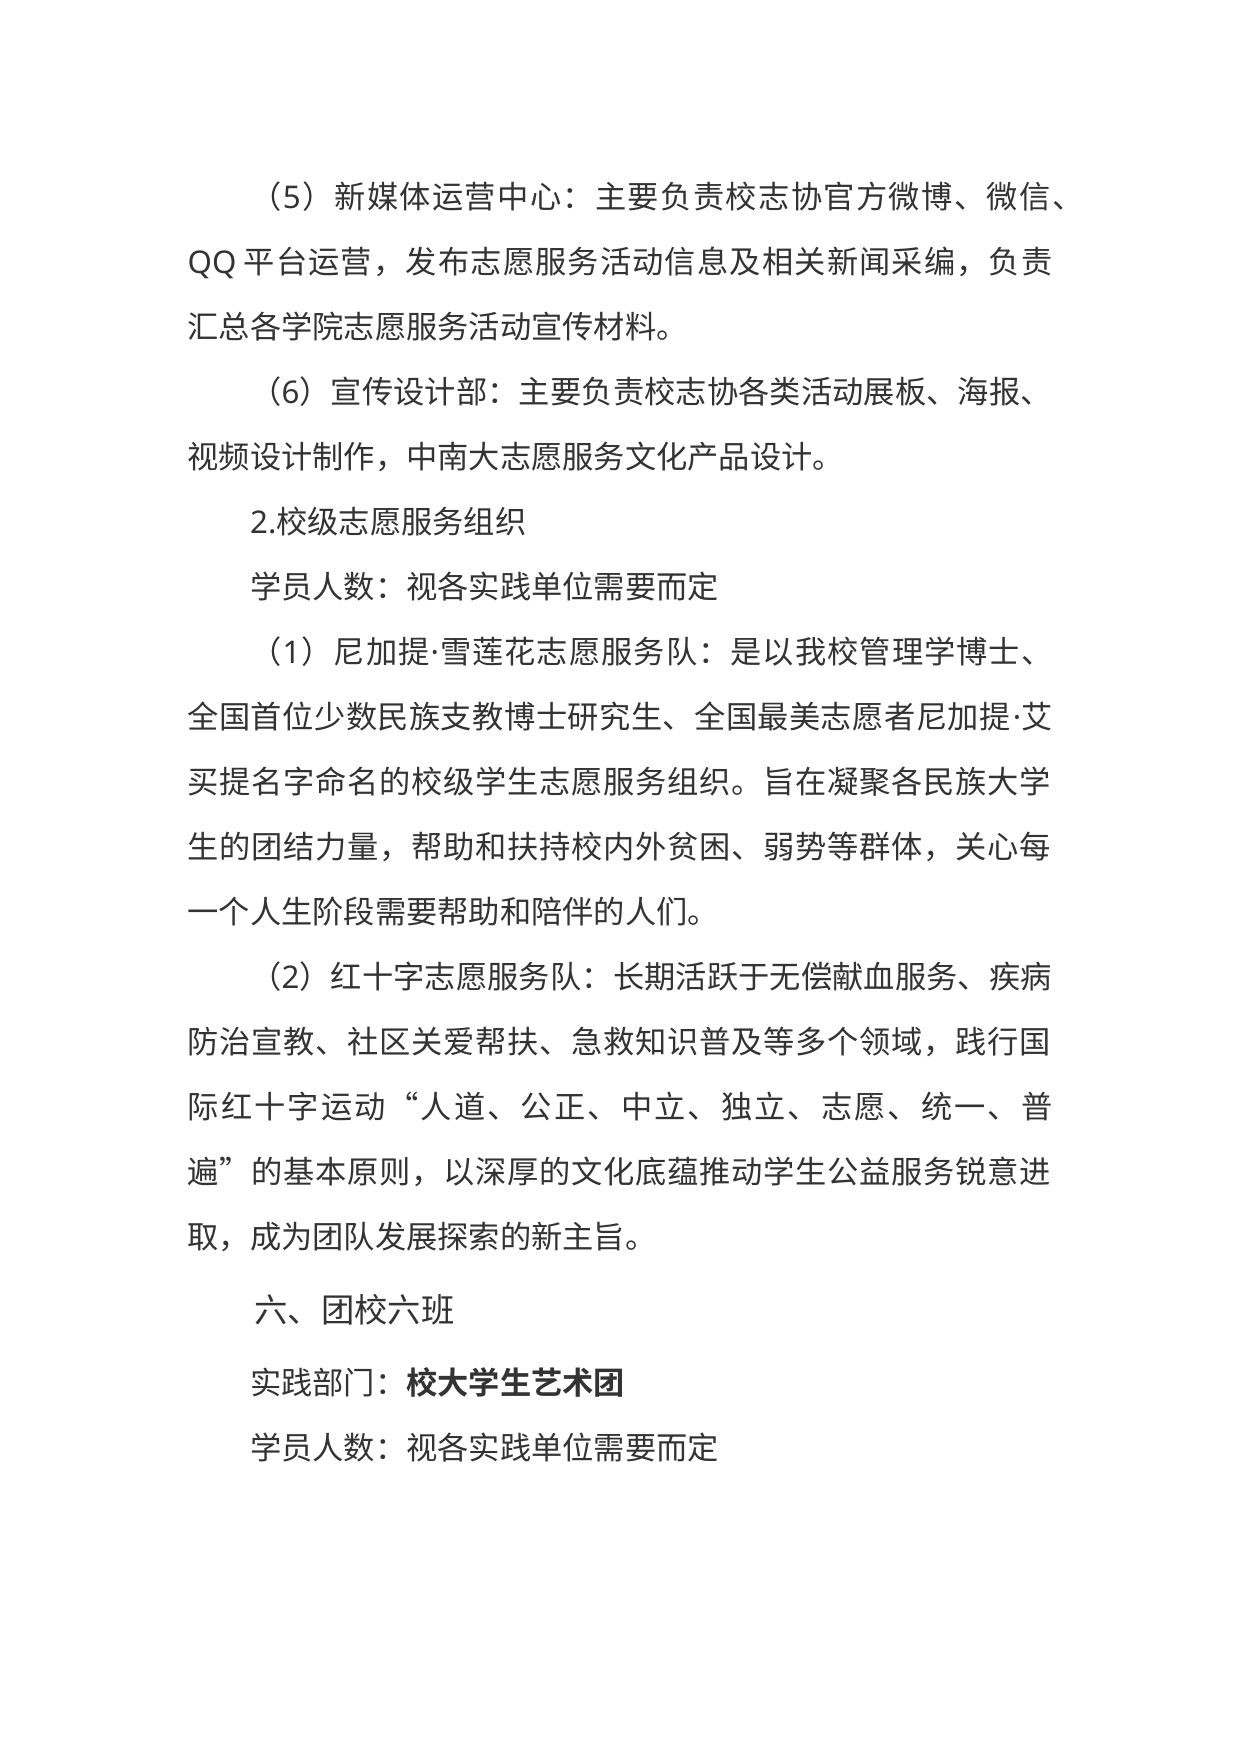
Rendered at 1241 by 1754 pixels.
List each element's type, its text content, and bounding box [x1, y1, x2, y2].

text 学员人数：视各实践单位需要而定 [187, 552, 1053, 617]
text （5）新媒体运营中心：主要负责校志协官方微博、微信、QQ平台运营，发布志愿服务活动信息及相关新闻采编，负责汇总各学院志愿服务活动宣传材料。 [187, 162, 1053, 357]
text 学员人数：视各实践单位需要而定 [187, 1413, 1053, 1478]
text （1）尼加提·雪莲花志愿服务队：是以我校管理学博士、全国首位少数民族支教博士研究生、全国最美志愿者尼加提·艾买提名字命名的校级学生志愿服务组织。旨在凝聚各民族大学生的团结力量，帮助和扶持校内外贫困、弱势等群体，关心每一个人生阶段需要帮助和陪伴的人们。 [187, 617, 1053, 942]
text 实践部门：校大学生艺术团 [187, 1348, 1053, 1413]
text （6）宣传设计部：主要负责校志协各类活动展板、海报、视频设计制作，中南大志愿服务文化产品设计。 [187, 357, 1053, 487]
text （2）红十字志愿服务队：长期活跃于无偿献血服务、疾病防治宣教、社区关爱帮扶、急救知识普及等多个领域，践行国际红十字运动“人道、公正、中立、独立、志愿、统一、普遍”的基本原则，以深厚的文化底蕴推动学生公益服务锐意进取，成为团队发展探索的新主旨。 [187, 942, 1053, 1267]
text 六、团校六班 [187, 1275, 1053, 1340]
text 2.校级志愿服务组织 [187, 487, 1053, 552]
